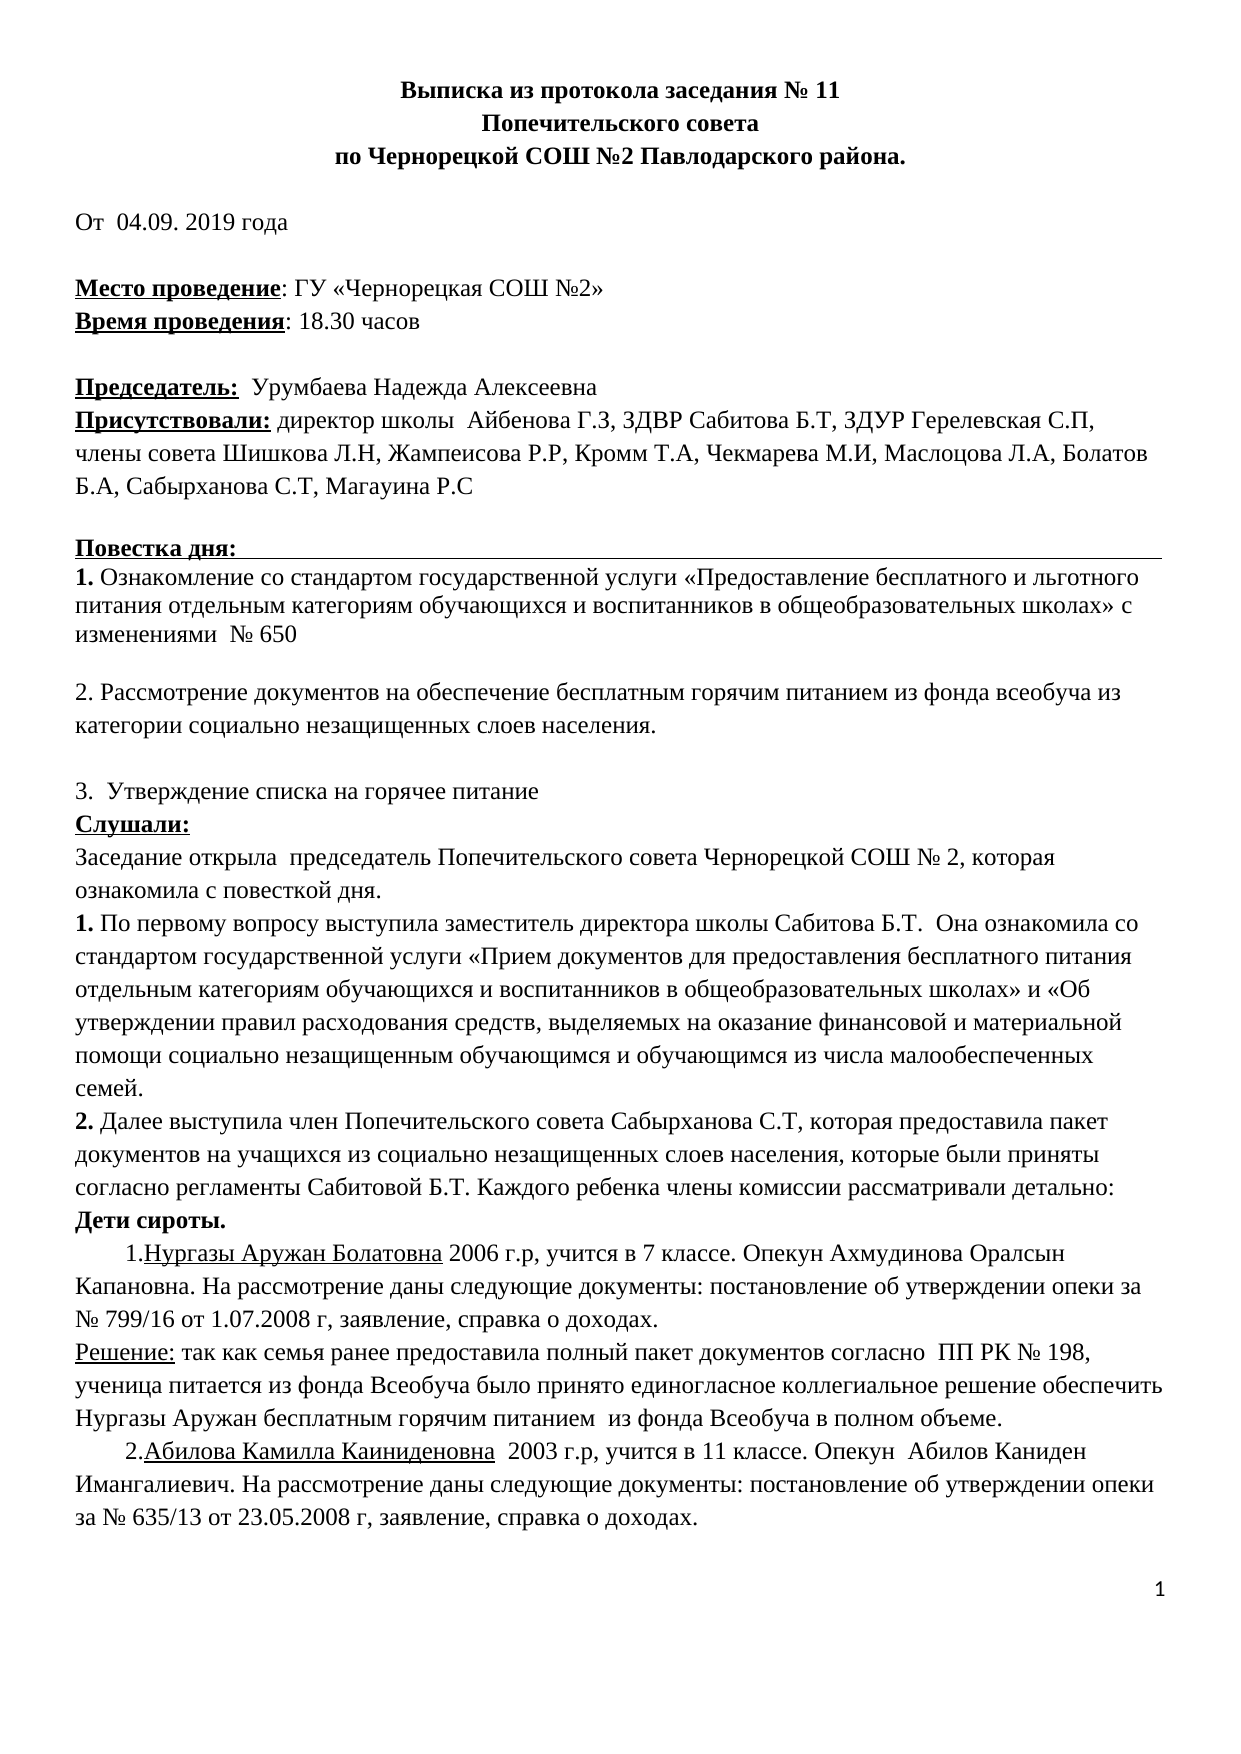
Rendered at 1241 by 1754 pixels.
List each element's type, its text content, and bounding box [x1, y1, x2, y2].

text Присутствовали: директор школы Айбенова Г.З, ЗДВР Сабитова Б.Т, ЗДУР Герелевская С.П, члены совета Шишкова Л.Н, Жампеисова Р.Р, Кромм Т.А, Чекмарева М.И, Маслоцова Л.А, Болатов Б.А, Сабырханова С.Т, Магауина Р.С [75, 405, 1165, 500]
text 1. По первому вопросу выступила заместитель директора школы Сабитова Б.Т. Она ознакомила со стандартом государственной услуги «Прием документов для предоставления бесплатного питания отдельным категориям обучающихся и воспитанников в общеобразовательных школах» и «Об утверждении правил расходования средств, выделяемых на оказание финансовой и материальной помощи социально незащищенным обучающимся и обучающимся из числа малообеспеченных семей. [75, 908, 1165, 1102]
text Попечительского совета [75, 108, 1165, 137]
text по Чернорецкой СОШ №2 Павлодарского района. [75, 141, 1165, 170]
text Время проведения: 18.30 часов [75, 306, 1165, 335]
text Председатель: Урумбаева Надежда Алексеевна [75, 372, 1165, 401]
text 1.Нургазы Аружан Болатовна 2006 г.р, учится в 7 классе. Опекун Ахмудинова Оралсын Капановна. На рассмотрение даны следующие документы: постановление об утверждении опеки за № 799/16 от 1.07.2008 г, заявление, справка о доходах. [75, 1238, 1165, 1333]
text 2. Далее выступила член Попечительского совета Сабырханова С.Т, которая предоставила пакет документов на учащихся из социально незащищенных слоев населения, которые были приняты согласно регламенты Сабитовой Б.Т. Каждого ребенка члены комиссии рассматривали детально: [75, 1106, 1165, 1201]
text Выписка из протокола заседания № 11 [75, 75, 1165, 104]
text 2.Абилова Камилла Каиниденовна 2003 г.р, учится в 11 классе. Опекун Абилов Каниден Имангалиевич. На рассмотрение даны следующие документы: постановление об утверждении опеки за № 635/13 от 23.05.2008 г, заявление, справка о доходах. [75, 1436, 1165, 1531]
text 2. Рассмотрение документов на обеспечение бесплатным горячим питанием из фонда всеобуча из категории социально незащищенных слоев населения. [75, 677, 1165, 738]
text Место проведение: ГУ «Чернорецкая СОШ №2» [75, 273, 1165, 302]
text 3. Утверждение списка на горячее питание [75, 776, 1165, 804]
text Повестка дня: 1. Ознакомление со стандартом государственной услуги «Предоставление бесплатного и льготного питания отдельным категориям обучающихся и воспитанников в общеобразовательных школах» с изменениями № 650 [75, 533, 1165, 648]
text От 04.09. 2019 года [75, 207, 1165, 236]
text Решение: так как семья ранее предоставила полный пакет документов согласно ПП РК № 198, ученица питается из фонда Всеобуча было принято единогласное коллегиальное решение обеспечить Нургазы Аружан бесплатным горячим питанием из фонда Всеобуча в полном объеме. [75, 1337, 1165, 1432]
text Дети сироты. [75, 1205, 1165, 1234]
text Слушали: Заседание открыла председатель Попечительского совета Чернорецкой СОШ № 2, которая ознакомила с повесткой дня. [75, 809, 1165, 904]
